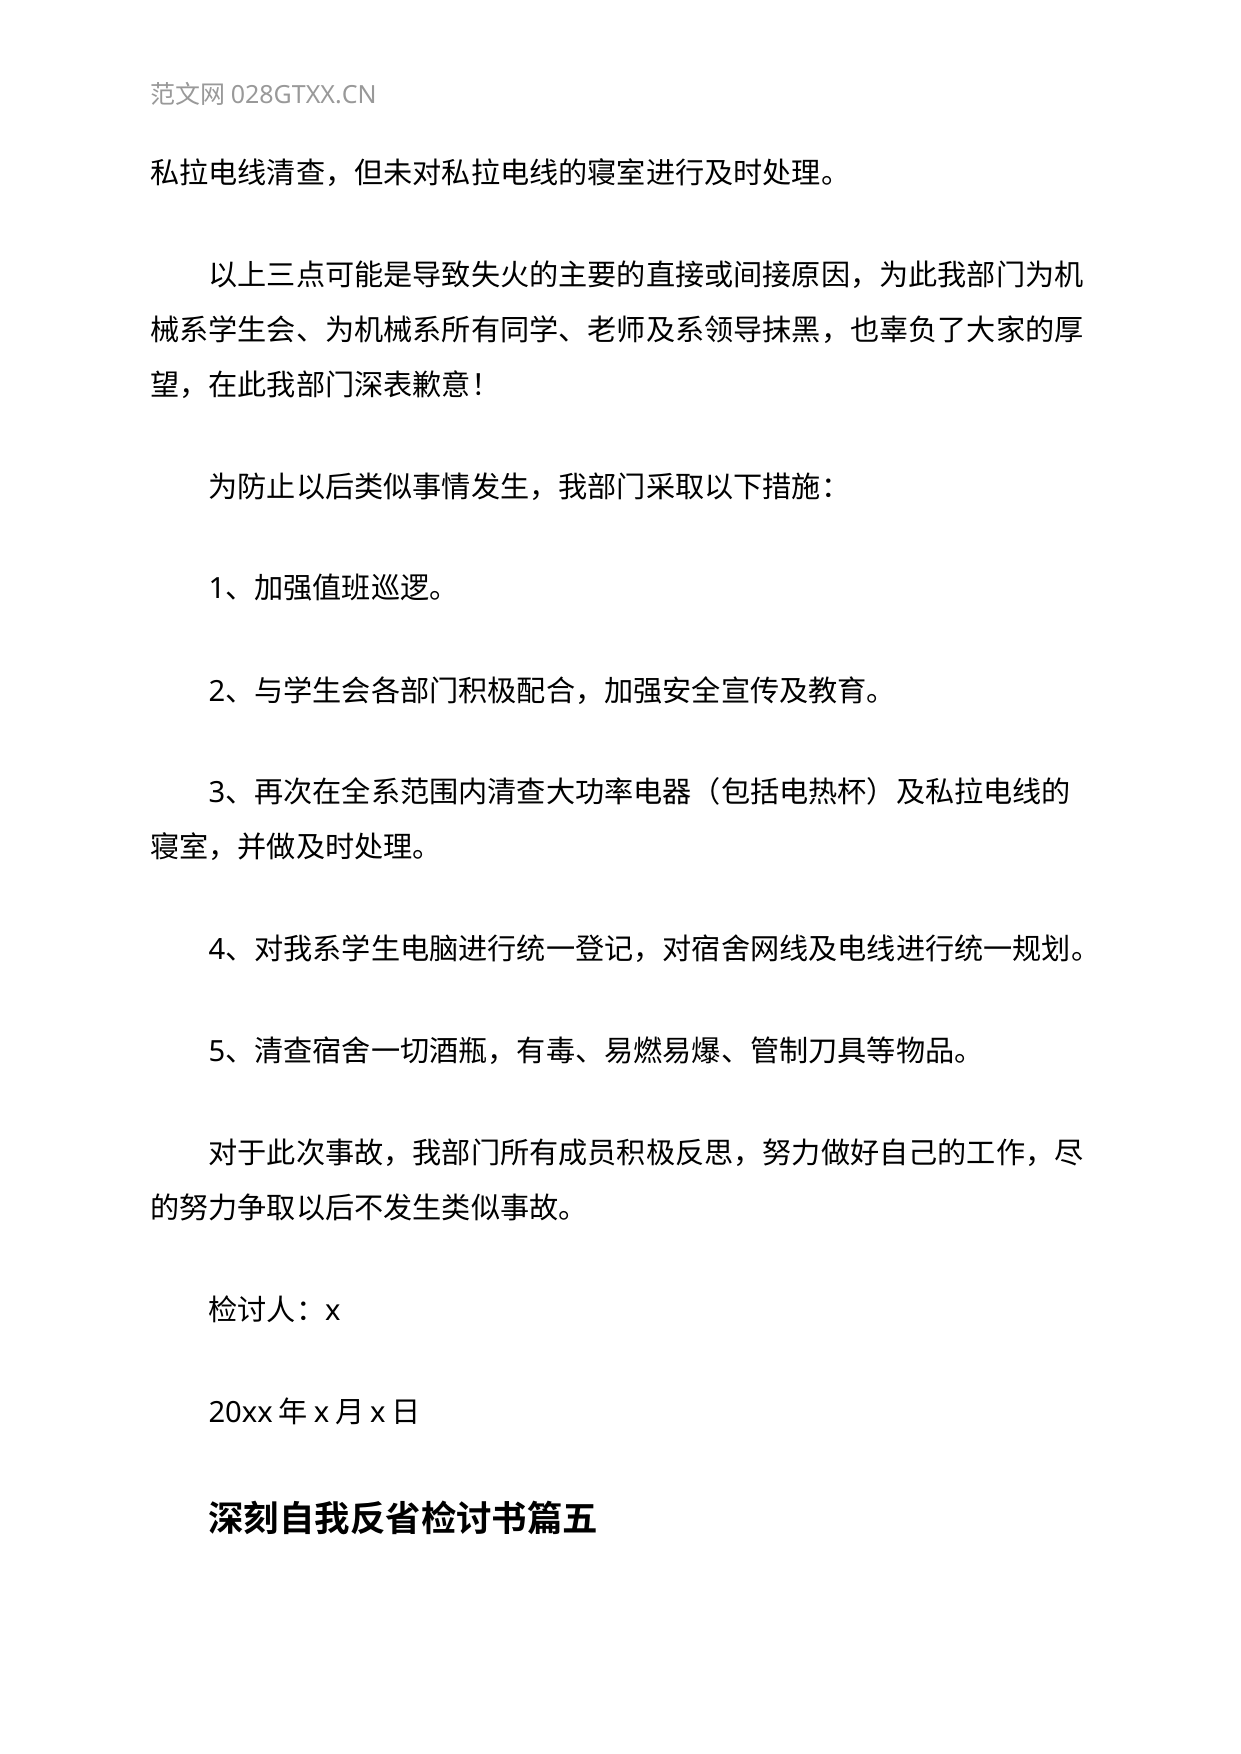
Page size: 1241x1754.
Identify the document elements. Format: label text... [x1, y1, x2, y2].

text 深刻自我反省检讨书篇五 [150, 1490, 1090, 1542]
text 检讨人：x [150, 1286, 1090, 1329]
text 对于此次事故，我部门所有成员积极反思，努力做好自己的工作，尽的努力争取以后不发生类似事故。 [150, 1130, 1090, 1227]
text 4、对我系学生电脑进行统一登记，对宿舍网线及电线进行统一规划。 [150, 926, 1090, 968]
text 为防止以后类似事情发生，我部门采取以下措施： [150, 463, 1090, 506]
text 以上三点可能是导致失火的主要的直接或间接原因，为此我部门为机械系学生会、为机械系所有同学、老师及系领导抹黑，也辜负了大家的厚望，在此我部门深表歉意！ [150, 252, 1090, 404]
text 5、清查宿舍一切酒瓶，有毒、易燃易爆、管制刀具等物品。 [150, 1028, 1090, 1070]
text 3、再次在全系范围内清查大功率电器（包括电热杯）及私拉电线的寝室，并做及时处理。 [150, 769, 1090, 866]
text 20xx年x月x日 [150, 1388, 1090, 1431]
text 2、与学生会各部门积极配合，加强安全宣传及教育。 [150, 667, 1090, 709]
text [150, 150, 1090, 192]
text 1、加强值班巡逻。 [150, 565, 1090, 607]
